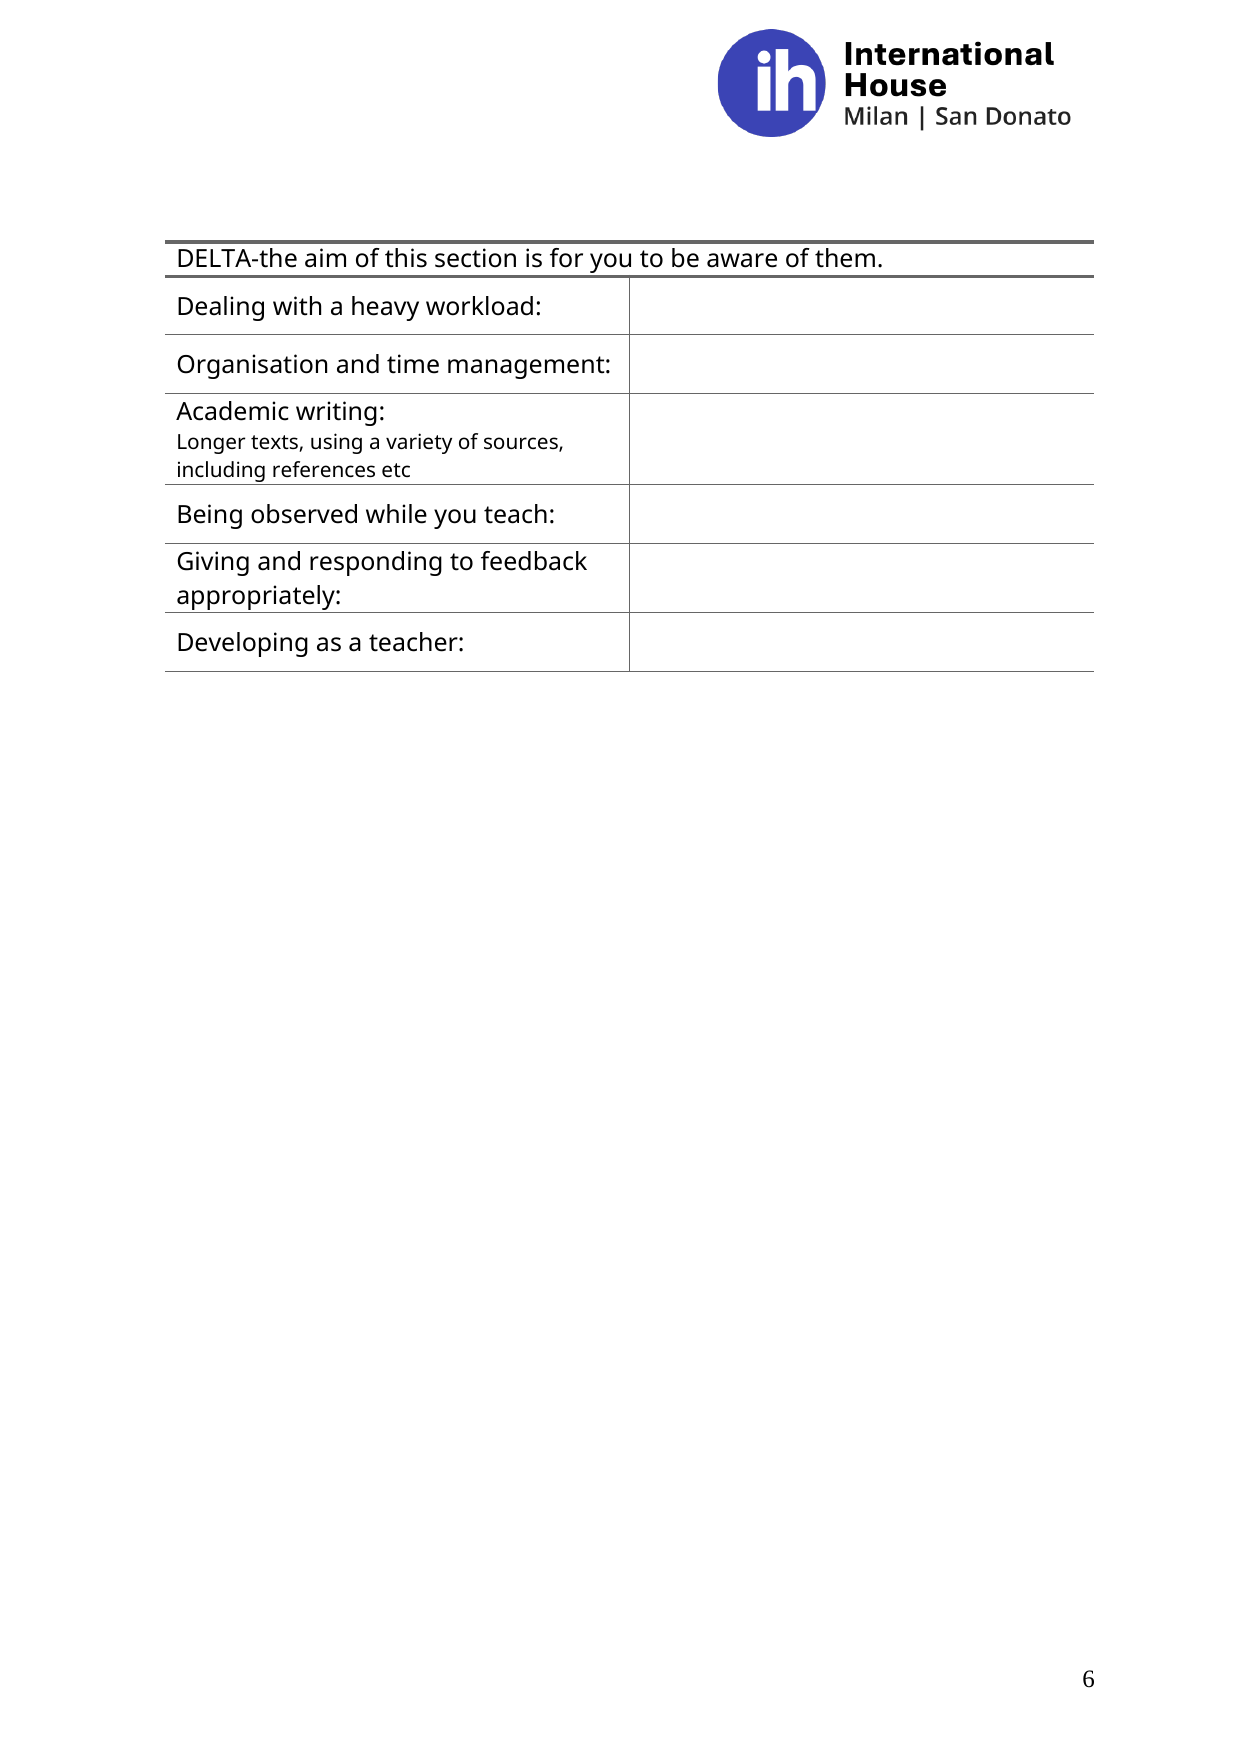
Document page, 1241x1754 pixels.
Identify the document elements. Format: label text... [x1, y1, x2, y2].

table_cell [630, 278, 1094, 333]
table_cell Being observed while you teach: [165, 485, 629, 543]
table_cell [630, 394, 1094, 484]
table_cell Organisation and time management: [165, 335, 629, 393]
table_cell Giving and responding to feedback appropriately: [165, 544, 629, 612]
table_cell [630, 613, 1094, 671]
table_cell [630, 335, 1094, 393]
table_cell [630, 544, 1094, 612]
table_cell Developing as a teacher: [165, 613, 629, 671]
table_cell Academic writing: Longer texts, using a variety of sources, including references etc [165, 394, 629, 484]
table_cell Dealing with a heavy workload: [165, 278, 629, 333]
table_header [165, 244, 1094, 274]
table_cell [630, 485, 1094, 543]
